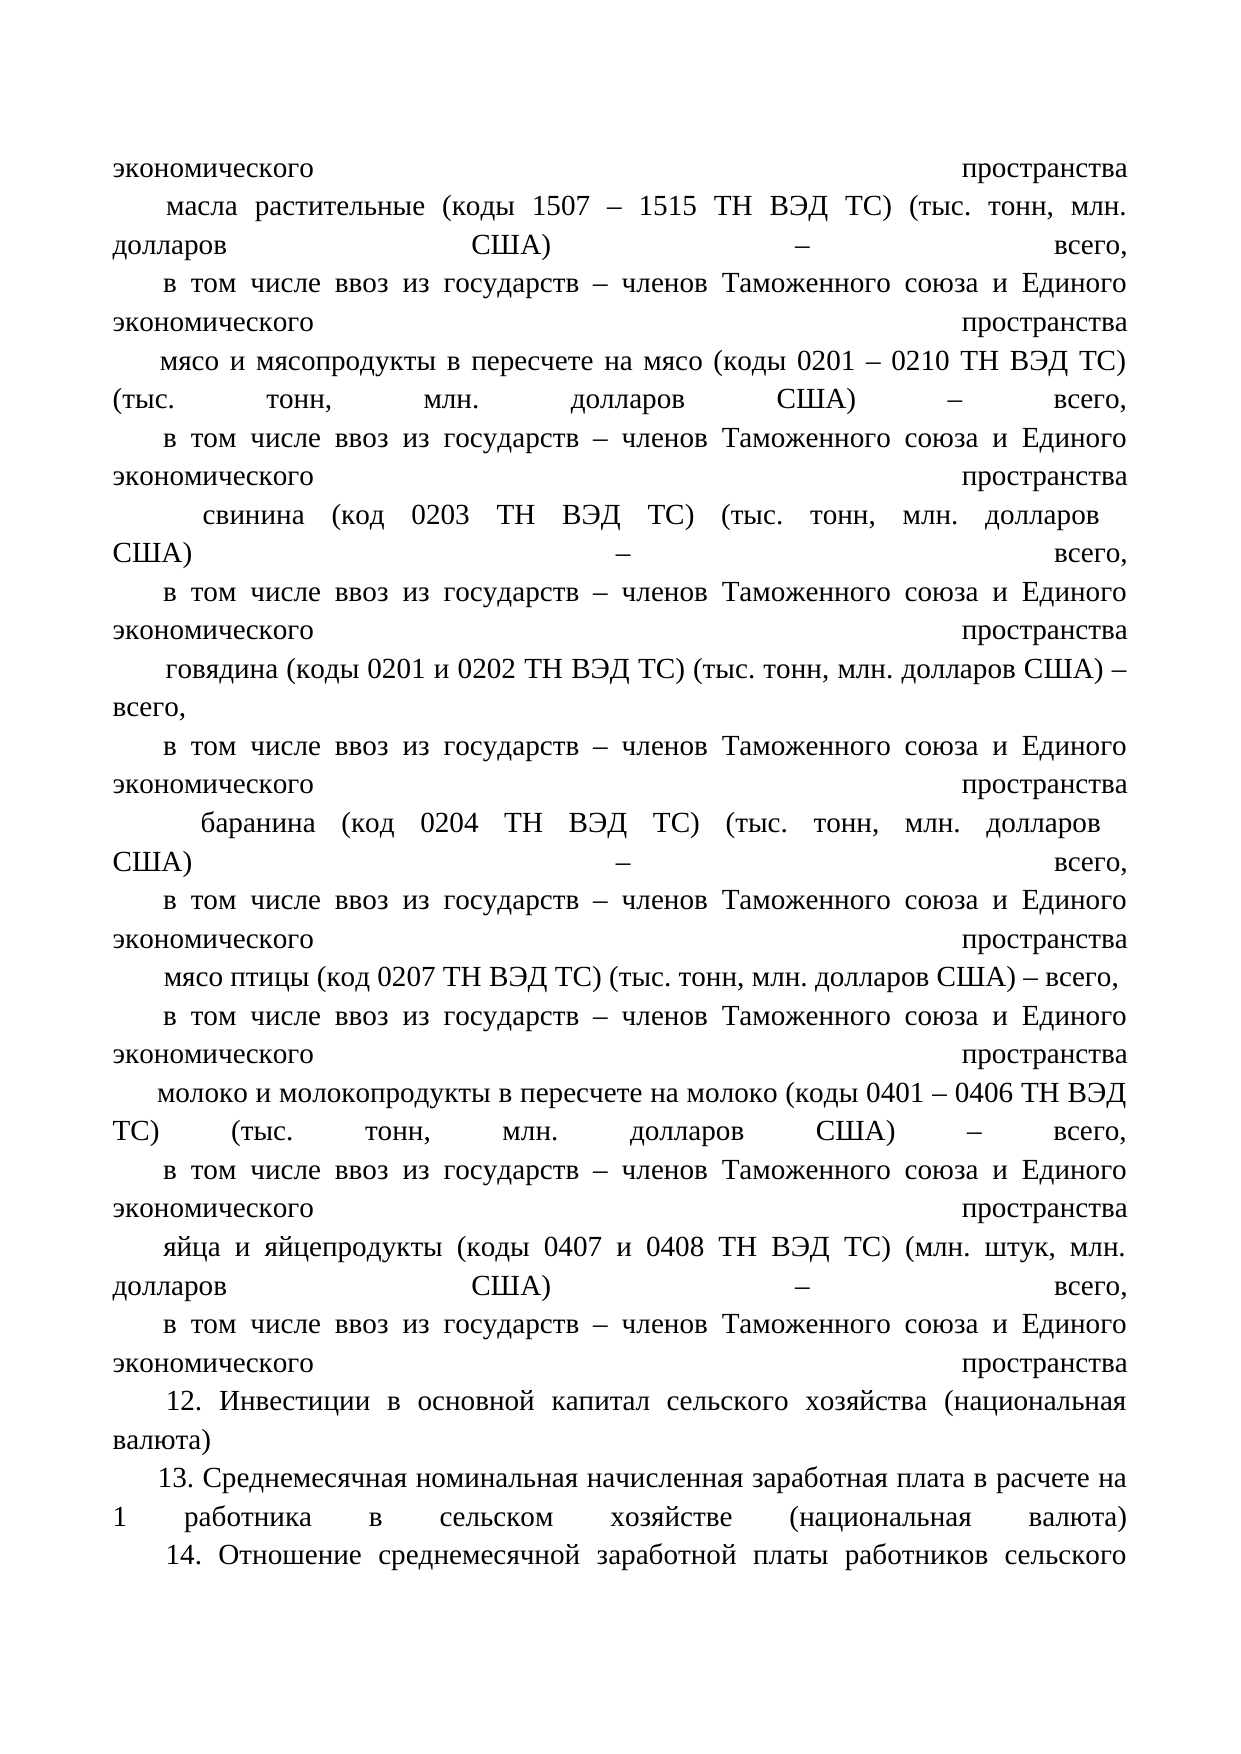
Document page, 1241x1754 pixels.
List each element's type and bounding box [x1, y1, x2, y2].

text [112, 150, 1128, 1571]
